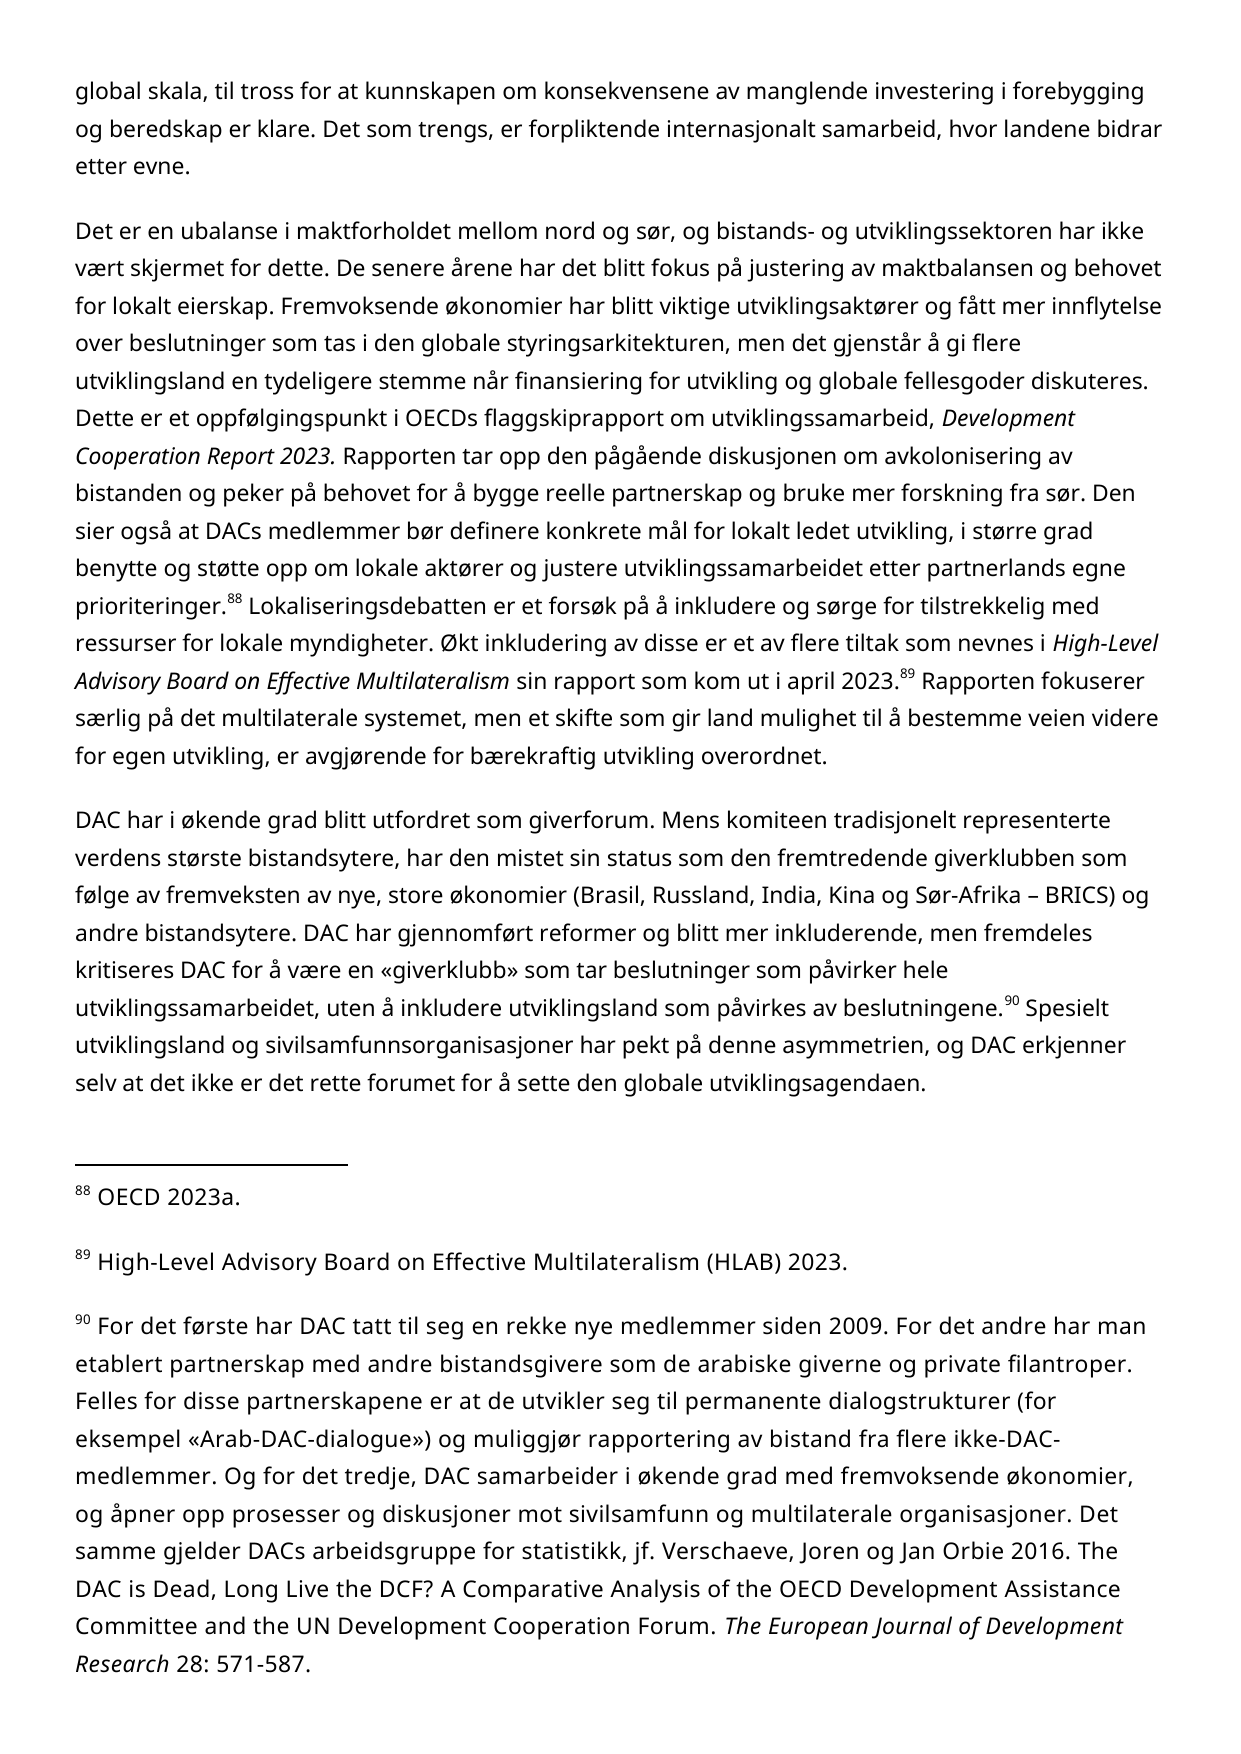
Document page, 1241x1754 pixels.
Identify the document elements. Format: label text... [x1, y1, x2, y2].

text DAC har i økende grad blitt utfordret som giverforum. Mens komiteen tradisjonelt representerte verdens største bistandsytere, har den mistet sin status som den fremtredende giverklubben som følge av fremveksten av nye, store økonomier (Brasil, Russland, India, Kina og Sør-Afrika – BRICS) og andre bistandsytere. DAC har gjennomført reformer og blitt mer inkluderende, men fremdeles kritiseres DAC for å være en «giverklubb» som tar beslutninger som påvirker hele utviklingssamarbeidet, uten å inkludere utviklingsland som påvirkes av beslutningene. Spesielt utviklingsland og sivilsamfunnsorganisasjoner har pekt på denne asymmetrien, og DAC erkjenner selv at det ikke er det rette forumet for å sette den globale utviklingsagendaen. [75, 804, 1165, 1098]
text Det er en ubalanse i maktforholdet mellom nord og sør, og bistands- og utviklingssektoren har ikke vært skjermet for dette. De senere årene har det blitt fokus på justering av maktbalansen og behovet for lokalt eierskap. Fremvoksende økonomier har blitt viktige utviklingsaktører og fått mer innflytelse over beslutninger som tas i den globale styringsarkitekturen, men det gjenstår å gi flere utviklingsland en tydeligere stemme når finansiering for utvikling og globale fellesgoder diskuteres. Dette er et oppfølgingspunkt i OECDs flaggskiprapport om utviklingssamarbeid, Development Cooperation Report 2023. Rapporten tar opp den pågående diskusjonen om avkolonisering av bistanden og peker på behovet for å bygge reelle partnerskap og bruke mer forskning fra sør. Den sier også at DACs medlemmer bør definere konkrete mål for lokalt ledet utvikling, i større grad benytte og støtte opp om lokale aktører og justere utviklingssamarbeidet etter partnerlands egne prioriteringer. Lokaliseringsdebatten er et forsøk på å inkludere og sørge for tilstrekkelig med ressurser for lokale myndigheter. Økt inkludering av disse er et av flere tiltak som nevnes i High-Level Advisory Board on Effective Multilateralism sin rapport som kom ut i april 2023. Rapporten fokuserer særlig på det multilaterale systemet, men et skifte som gir land mulighet til å bestemme veien videre for egen utvikling, er avgjørende for bærekraftig utvikling overordnet. [75, 214, 1165, 771]
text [75, 75, 1165, 181]
